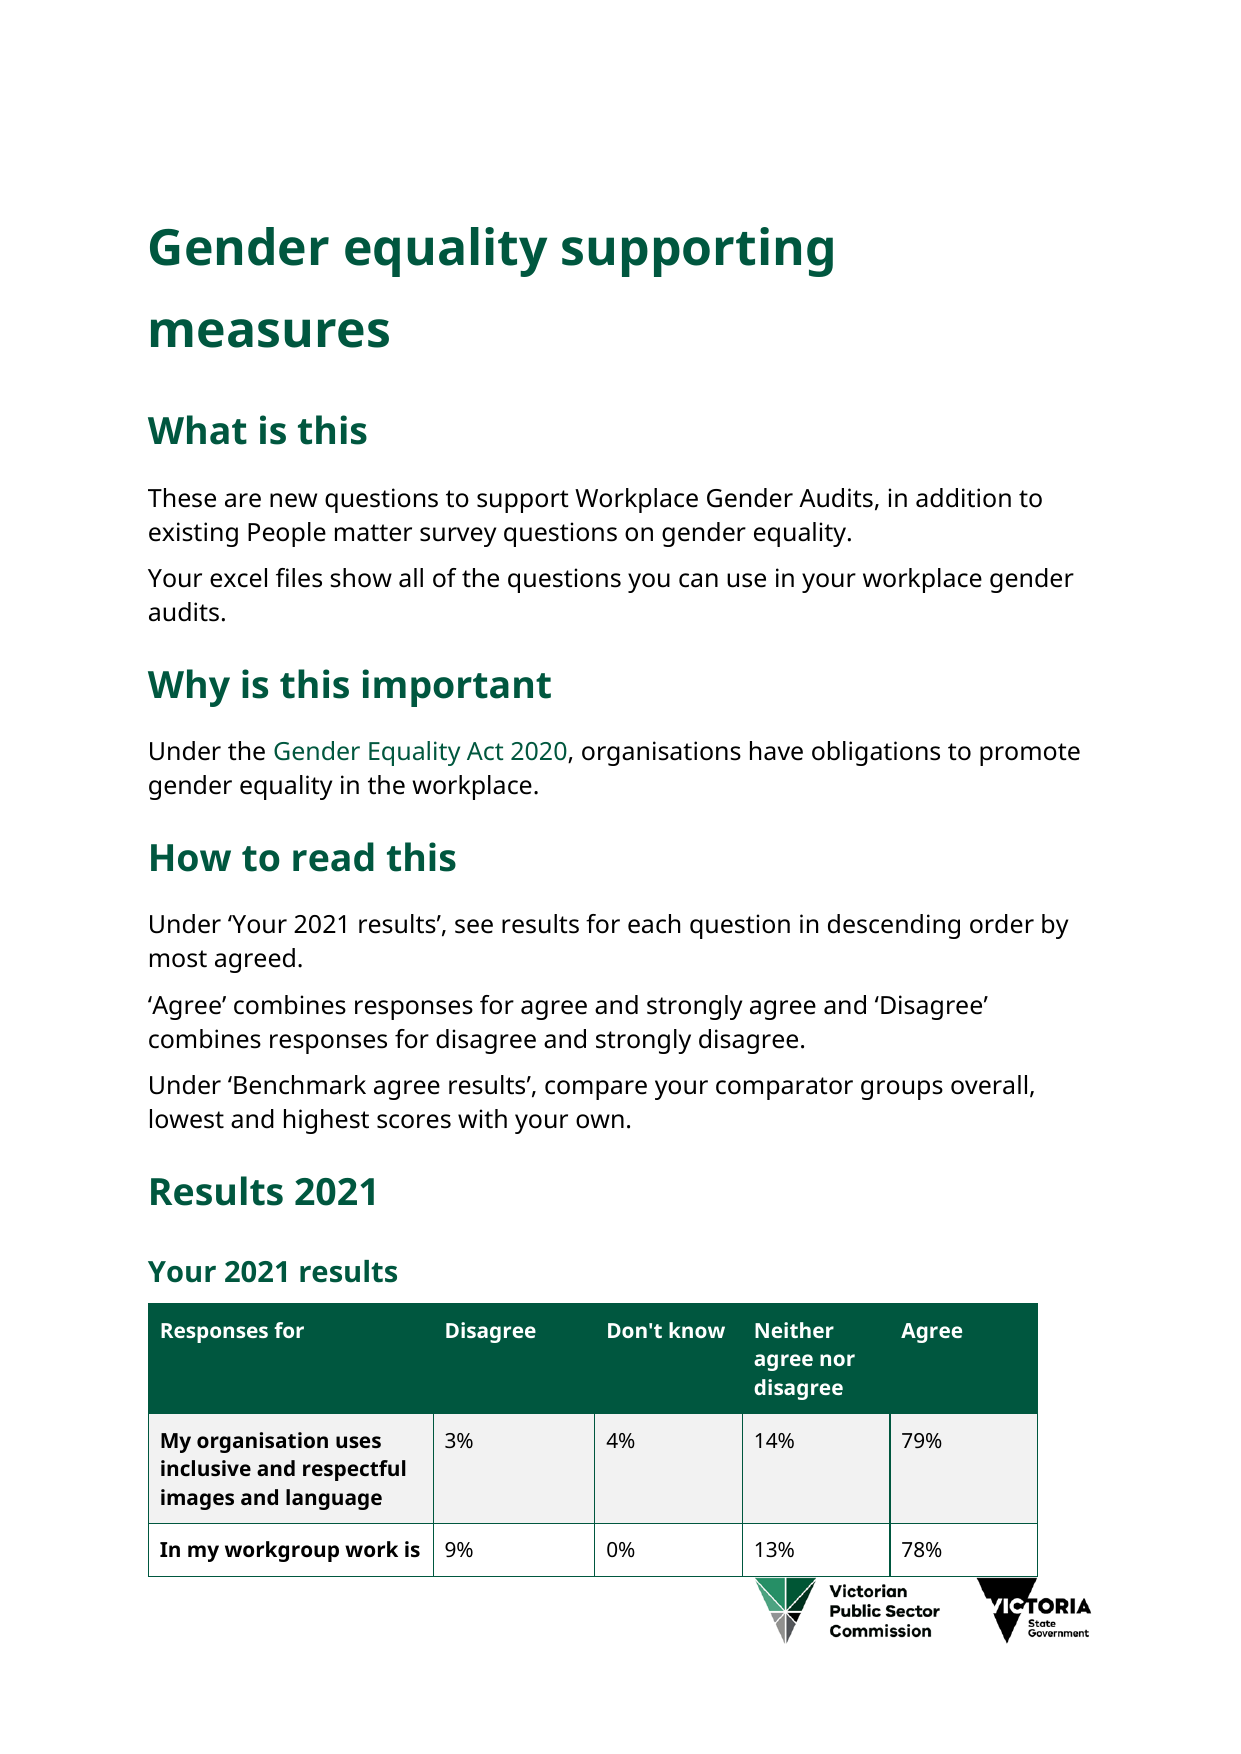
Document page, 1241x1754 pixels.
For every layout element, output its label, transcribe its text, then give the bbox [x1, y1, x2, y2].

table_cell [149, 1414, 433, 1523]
text Under ‘Your 2021 results’, see results for each question in descending order by most agreed. [148, 907, 1092, 975]
subtitle Results 2021 [148, 1165, 1092, 1216]
text ‘Agree’ combines responses for agree and strongly agree and ‘Disagree’ combines responses for disagree and strongly disagree. [148, 987, 1092, 1056]
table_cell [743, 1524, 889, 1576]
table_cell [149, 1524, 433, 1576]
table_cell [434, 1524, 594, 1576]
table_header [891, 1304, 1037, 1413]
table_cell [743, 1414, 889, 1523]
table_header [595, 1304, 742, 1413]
subtitle Gender equality supporting measures [148, 212, 1092, 362]
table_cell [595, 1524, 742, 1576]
subtitle How to read this [148, 831, 1092, 882]
text Under ‘Benchmark agree results’, compare your comparator groups overall, lowest and highest scores with your own. [148, 1068, 1092, 1136]
text Your excel files show all of the questions you can use in your workplace gender audits. [148, 561, 1092, 629]
text These are new questions to support Workplace Gender Audits, in addition to existing People matter survey questions on gender equality. [148, 480, 1092, 548]
picture [754, 1577, 1093, 1645]
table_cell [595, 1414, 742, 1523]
subtitle Your 2021 results [148, 1252, 1092, 1291]
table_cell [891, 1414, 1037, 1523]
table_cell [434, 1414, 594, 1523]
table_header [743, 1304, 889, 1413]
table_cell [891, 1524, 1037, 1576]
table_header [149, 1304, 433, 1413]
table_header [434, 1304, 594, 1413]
subtitle What is this [148, 404, 1092, 455]
subtitle Why is this important [148, 658, 1092, 709]
text Under the Gender Equality Act 2020, organisations have obligations to promote gender equality in the workplace. [148, 734, 1092, 802]
